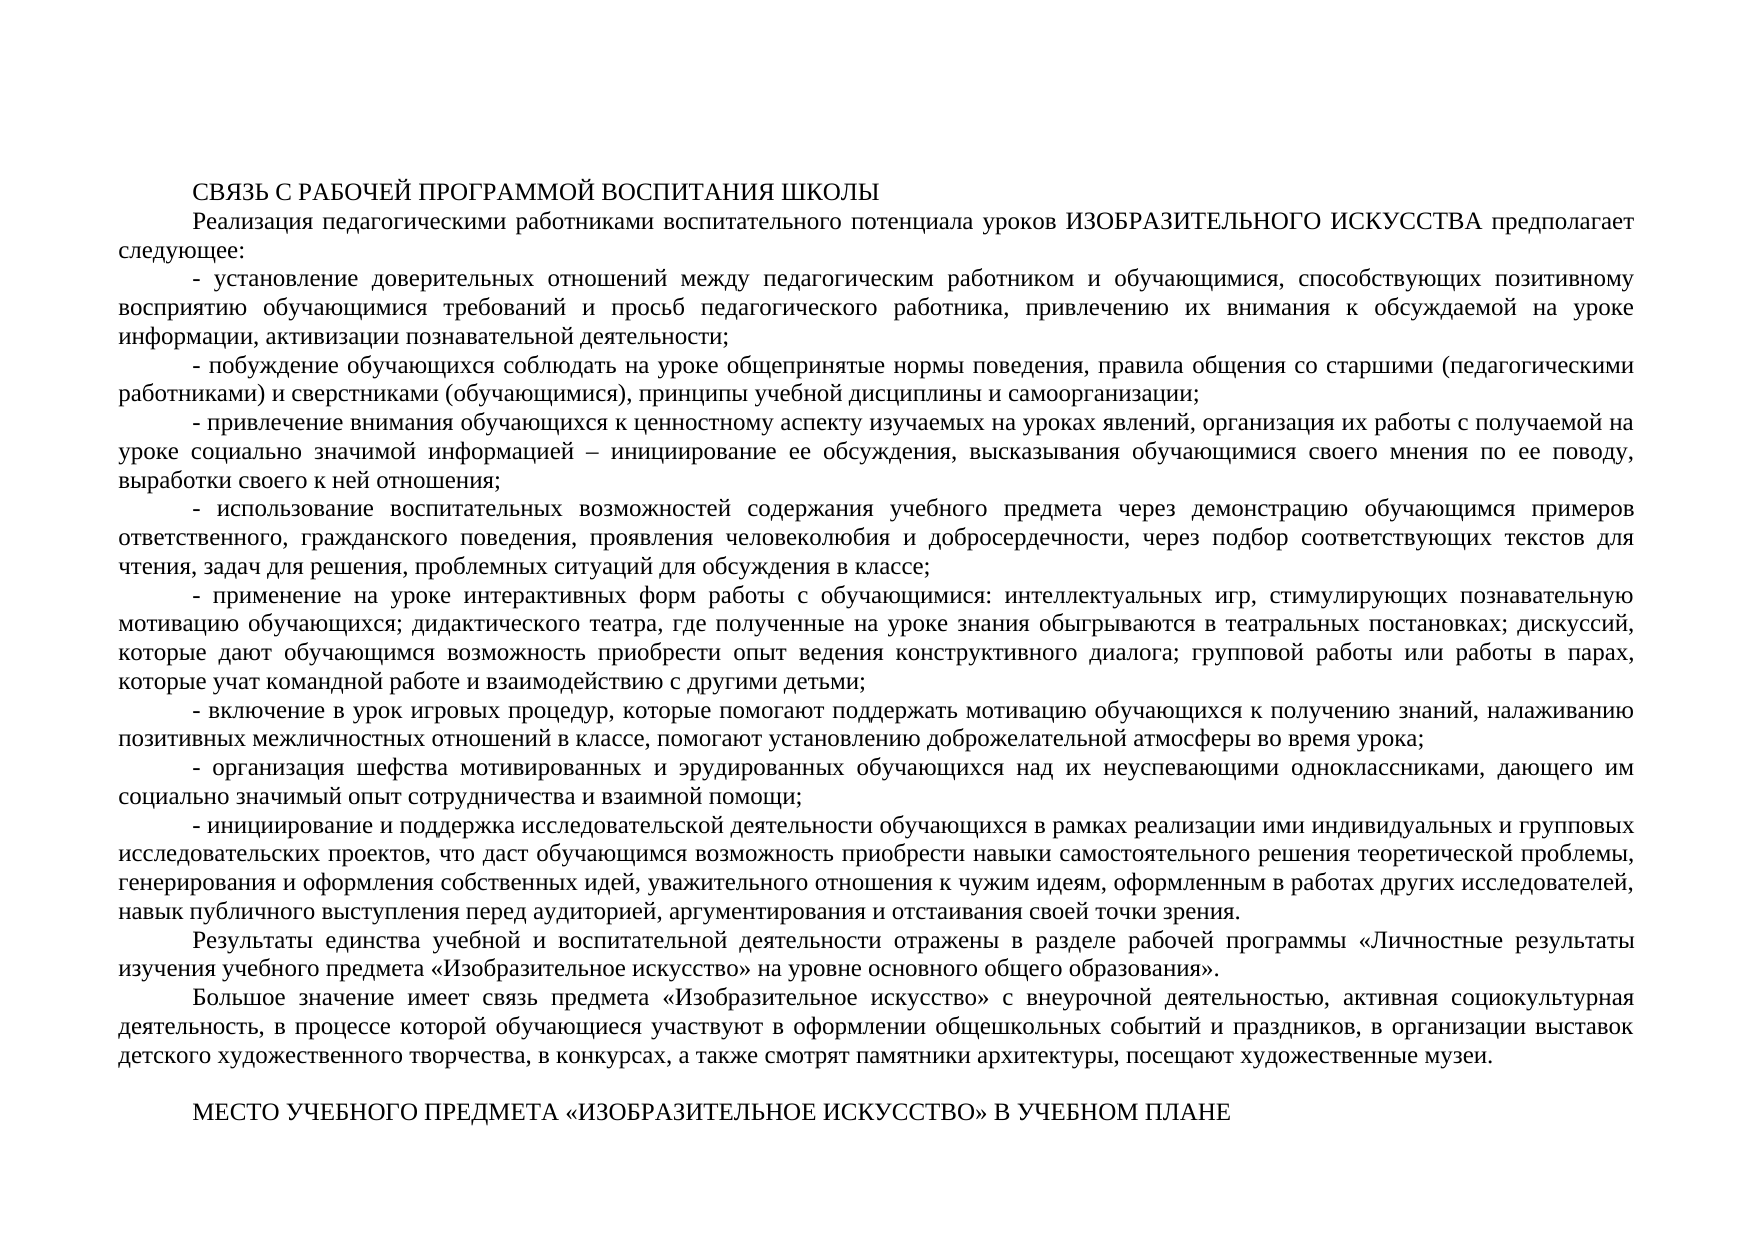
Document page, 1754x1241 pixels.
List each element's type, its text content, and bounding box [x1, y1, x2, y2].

text Реализация педагогическими работниками воспитательного потенциала уроков ИЗОБРАЗИТЕЛЬНОГО ИСКУССТВА предполагает следующее: [118, 206, 1636, 263]
text - включение в урок игровых процедур, которые помогают поддержать мотивацию обучающихся к получению знаний, налаживанию позитивных межличностных отношений в классе, помогают установлению доброжелательной атмосферы во время урока; [118, 695, 1636, 752]
text Большое значение имеет связь предмета «Изобразительное искусство» с внеурочной деятельностью, активная социокультурная деятельность, в процессе которой обучающиеся участвуют в оформлении общешкольных событий и праздников, в организации выставок детского художественного творчества, в конкурсах, а также смотрят памятники архитектуры, посещают художественные музеи. [118, 982, 1636, 1068]
text - установление доверительных отношений между педагогическим работником и обучающимися, способствующих позитивному восприятию обучающимися требований и просьб педагогического работника, привлечению их внимания к обсуждаемой на уроке информации, активизации познавательной деятельности; [118, 263, 1636, 350]
text - побуждение обучающихся соблюдать на уроке общепринятые нормы поведения, правила общения со старшими (педагогическими работниками) и сверстниками (обучающимися), принципы учебной дисциплины и самоорганизации; [118, 350, 1636, 407]
text - организация шефства мотивированных и эрудированных обучающихся над их неуспевающими одноклассниками, дающего им социально значимый опыт сотрудничества и взаимной помощи; [118, 752, 1636, 810]
text СВЯЗЬ С РАБОЧЕЙ ПРОГРАММОЙ ВОСПИТАНИЯ ШКОЛЫ [118, 177, 1636, 206]
text - инициирование и поддержка исследовательской деятельности обучающихся в рамках реализации ими индивидуальных и групповых исследовательских проектов, что даст обучающимся возможность приобрести навыки самостоятельного решения теоретической проблемы, генерирования и оформления собственных идей, уважительного отношения к чужим идеям, оформленным в работах других исследователей, навык публичного выступления перед аудиторией, аргументирования и отстаивания своей точки зрения. [118, 810, 1636, 925]
text МЕСТО УЧЕБНОГО ПРЕДМЕТА «ИЗОБРАЗИТЕЛЬНОЕ ИСКУССТВО» В УЧЕБНОМ ПЛАНЕ [118, 1097, 1636, 1126]
text - применение на уроке интерактивных форм работы с обучающимися: интеллектуальных игр, стимулирующих познавательную мотивацию обучающихся; дидактического театра, где полученные на уроке знания обыгрываются в театральных постановках; дискуссий, которые дают обучающимся возможность приобрести опыт ведения конструктивного диалога; групповой работы или работы в парах, которые учат командной работе и взаимодействию с другими детьми; [118, 580, 1636, 695]
text Результаты единства учебной и воспитательной деятельности отражены в разделе рабочей программы «Личностные результаты изучения учебного предмета «Изобразительное искусство» на уровне основного общего образования». [118, 925, 1636, 982]
text - использование воспитательных возможностей содержания учебного предмета через демонстрацию обучающимся примеров ответственного, гражданского поведения, проявления человеколюбия и добросердечности, через подбор соответствующих текстов для чтения, задач для решения, проблемных ситуаций для обсуждения в классе; [118, 493, 1636, 580]
text - привлечение внимания обучающихся к ценностному аспекту изучаемых на уроках явлений, организация их работы с получаемой на уроке социально значимой информацией – инициирование ее обсуждения, высказывания обучающимися своего мнения по ее поводу, выработки своего к ней отношения; [118, 407, 1636, 493]
